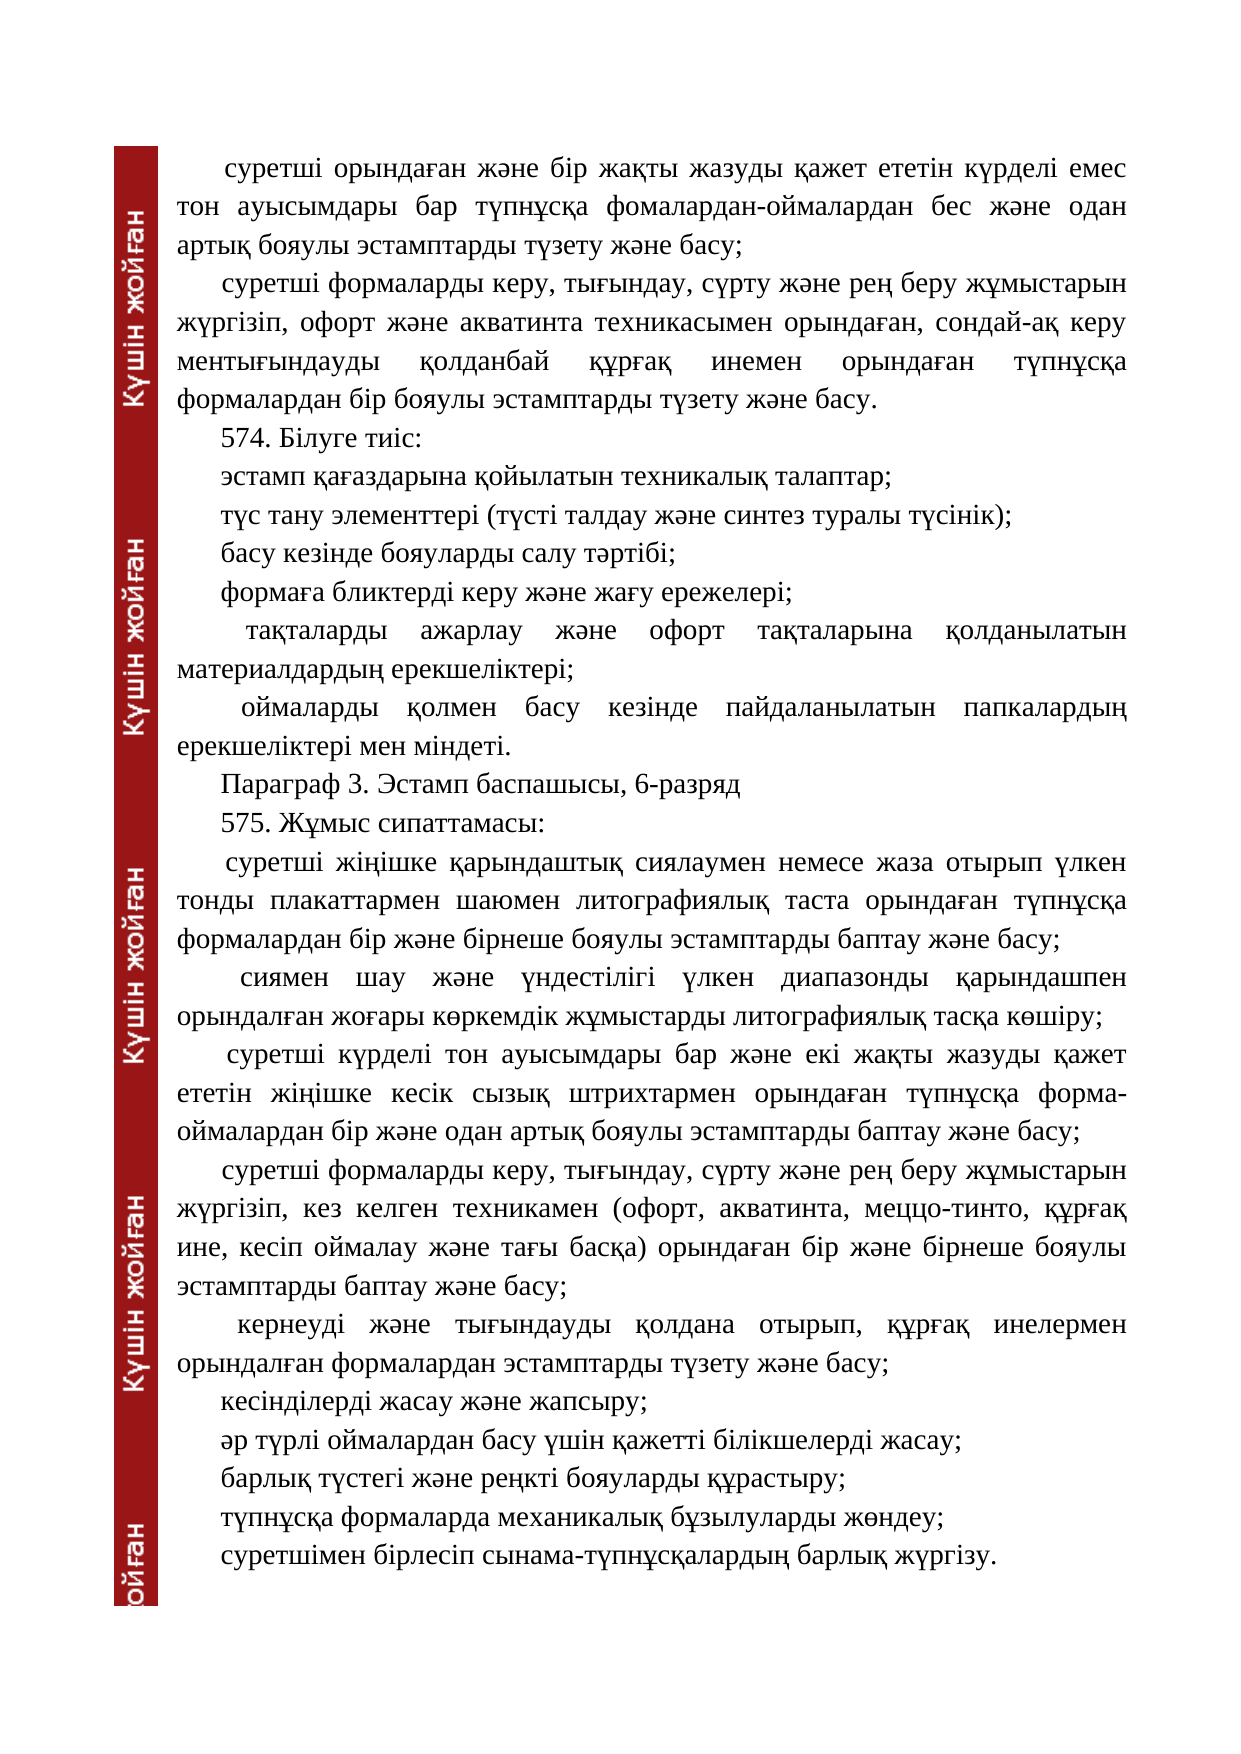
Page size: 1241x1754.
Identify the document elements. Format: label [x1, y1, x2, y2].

picture [114, 1571, 158, 1606]
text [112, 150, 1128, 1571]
picture [114, 146, 158, 150]
